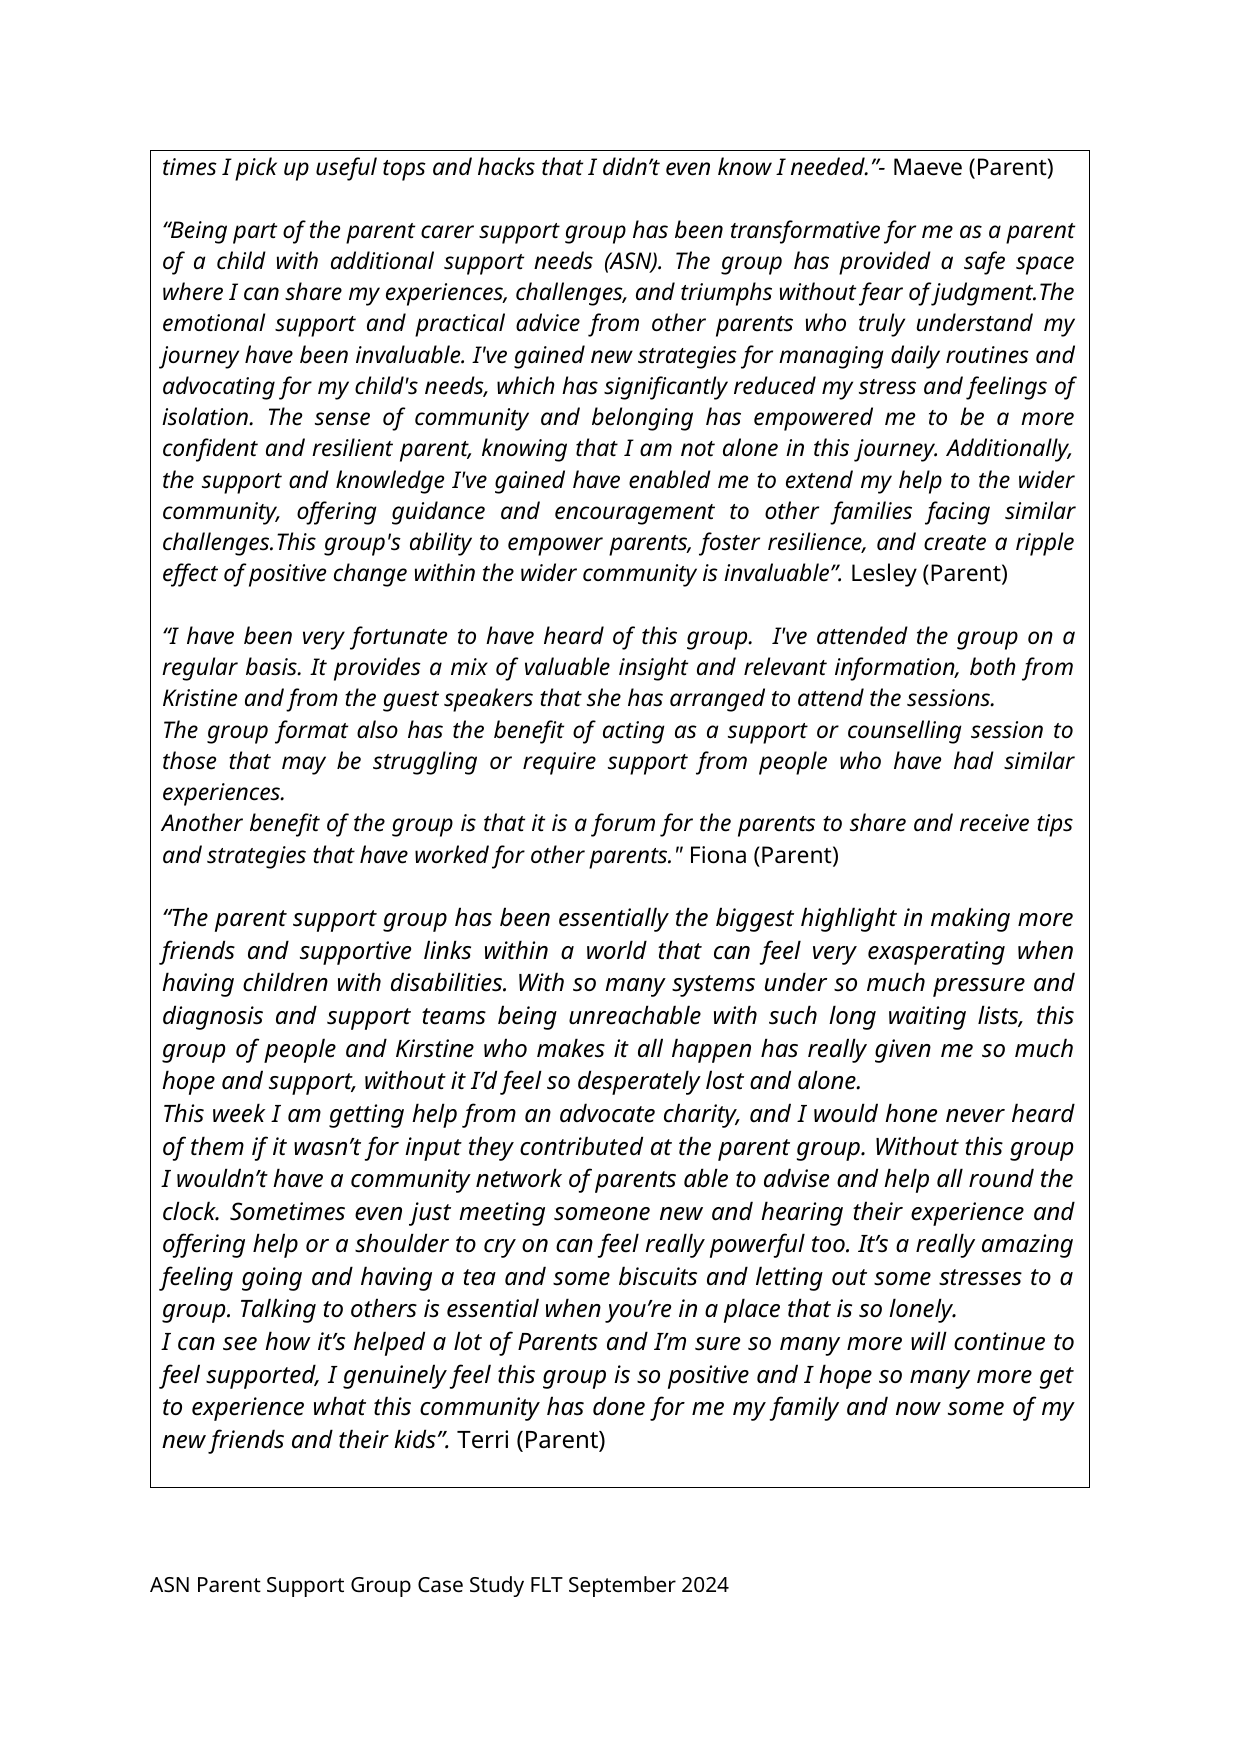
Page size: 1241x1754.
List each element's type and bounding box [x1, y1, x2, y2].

table_cell [151, 151, 1089, 1487]
